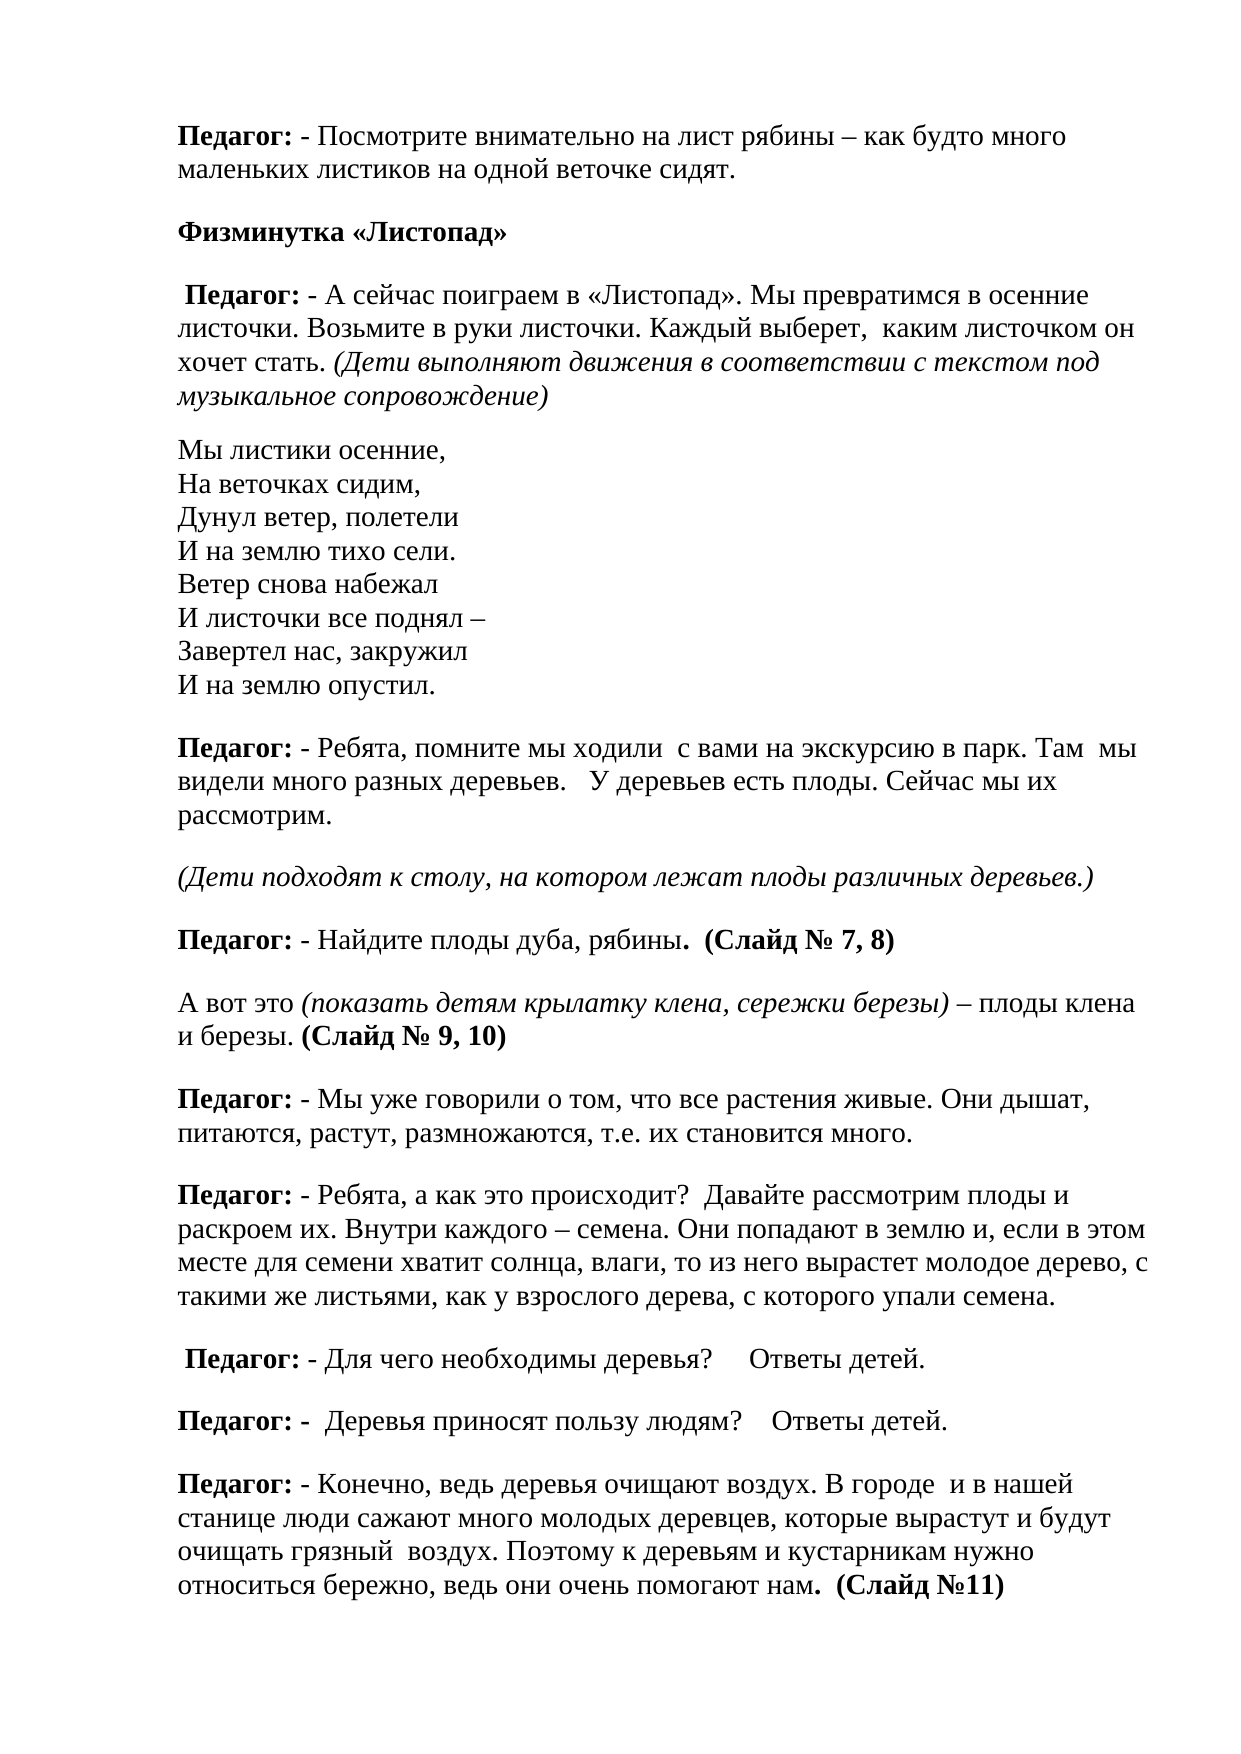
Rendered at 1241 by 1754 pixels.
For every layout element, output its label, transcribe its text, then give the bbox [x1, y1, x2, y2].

text Педагог: - Деревья приносят пользу людям? Ответы детей. [177, 1403, 1152, 1437]
text Педагог: - Посмотрите внимательно на лист рябины – как будто много маленьких листиков на одной веточке сидят. [177, 118, 1152, 185]
text Педагог: - Для чего необходимы деревья? Ответы детей. [177, 1341, 1152, 1374]
text И на землю тихо сели. [177, 533, 1152, 566]
text Педагог: - А сейчас поиграем в «Листопад». Мы превратимся в осенние листочки. Возьмите в руки листочки. Каждый выберет, каким листочком он хочет стать. (Дети выполняют движения в соответствии с текстом под музыкальное сопровождение) [177, 277, 1152, 411]
text Мы листики осенние, [177, 432, 1152, 466]
text Физминутка «Листопад» [177, 214, 1152, 248]
text Педагог: - Ребята, помните мы ходили с вами на экскурсию в парк. Там мы видели много разных деревьев. У деревьев есть плоды. Сейчас мы их рассмотрим. [177, 730, 1152, 830]
text Завертел нас, закружил [177, 633, 1152, 667]
text На веточках сидим, [177, 466, 1152, 499]
text И листочки все поднял – [177, 600, 1152, 633]
text Педагог: - Конечно, ведь деревья очищают воздух. В городе и в нашей станице люди сажают много молодых деревцев, которые вырастут и будут очищать грязный воздух. Поэтому к деревьям и кустарникам нужно относиться бережно, ведь они очень помогают нам. (Слайд №11) [177, 1466, 1152, 1600]
text Педагог: - Ребята, а как это происходит? Давайте рассмотрим плоды и раскроем их. Внутри каждого – семена. Они попадают в землю и, если в этом месте для семени хватит солнца, влаги, то из него вырастет молодое дерево, с такими же листьями, как у взрослого дерева, с которого упали семена. [177, 1177, 1152, 1312]
text (Дети подходят к столу, на котором лежат плоды различных деревьев.) [177, 859, 1152, 893]
text Педагог: - Мы уже говорили о том, что все растения живые. Они дышат, питаются, растут, размножаются, т.е. их становится много. [177, 1081, 1152, 1148]
text Ветер снова набежал [177, 566, 1152, 600]
text А вот это (показать детям крылатку клена, сережки березы) – плоды клена и березы. (Слайд № 9, 10) [177, 985, 1152, 1052]
text Педагог: - Найдите плоды дуба, рябины. (Слайд № 7, 8) [177, 922, 1152, 956]
text Дунул ветер, полетели [177, 499, 1152, 533]
text И на землю опустил. [177, 667, 1152, 701]
